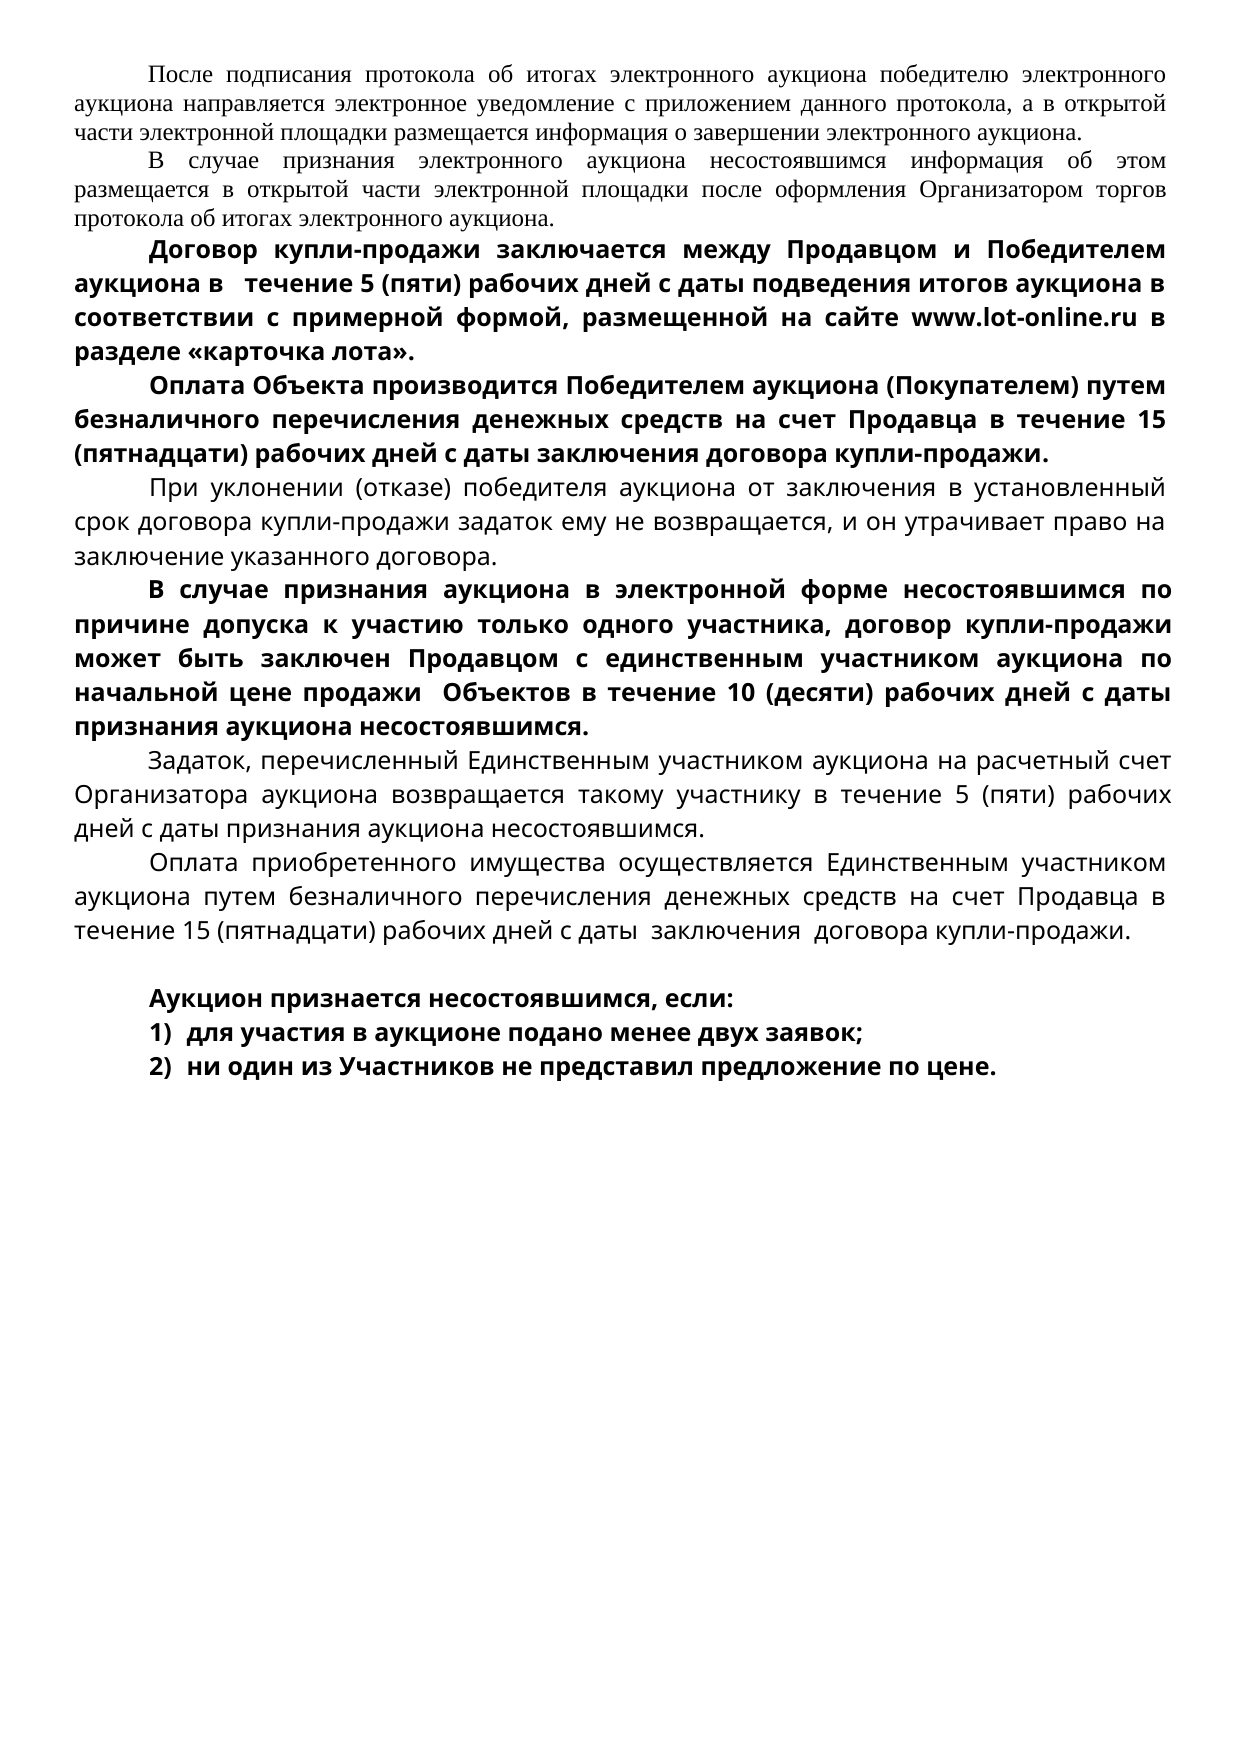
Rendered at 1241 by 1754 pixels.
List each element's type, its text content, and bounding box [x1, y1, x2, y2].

list для участия в аукционе подано менее двух заявок; [149, 1015, 1167, 1049]
text Задаток, перечисленный Единственным участником аукциона на расчетный счет Организатора аукциона возвращается такому участнику в течение 5 (пяти) рабочих дней с даты признания аукциона несостоявшимся. [74, 742, 1173, 845]
text Оплата приобретенного имущества осуществляется Единственным участником аукциона путем безналичного перечисления денежных средств на счет Продавца в течение 15 (пятнадцати) рабочих дней с даты заключения договора купли-продажи. [74, 845, 1167, 947]
list ни один из Участников не представил предложение по цене. [149, 1049, 1167, 1083]
text В случае признания электронного аукциона несостоявшимся информация об этом размещается в открытой части электронной площадки после оформления Организатором торгов протокола об итогах электронного аукциона. [74, 145, 1167, 232]
text Аукцион признается несостоявшимся, если: [74, 981, 1167, 1015]
text После подписания протокола об итогах электронного аукциона победителю электронного аукциона направляется электронное уведомление с приложением данного протокола, а в открытой части электронной площадки размещается информация о завершении электронного аукциона. [74, 59, 1167, 145]
text Оплата Объекта производится Победителем аукциона (Покупателем) путем безналичного перечисления денежных средств на счет Продавца в течение 15 (пятнадцати) рабочих дней с даты заключения договора купли-продажи. [74, 368, 1167, 470]
text Договор купли-продажи заключается между Продавцом и Победителем аукциона в течение 5 (пяти) рабочих дней с даты подведения итогов аукциона в соответствии с примерной формой, размещенной на сайте www.lot-online.ru в разделе «карточка лота». [74, 232, 1167, 368]
text В случае признания аукциона в электронной форме несостоявшимся по причине допуска к участию только одного участника, договор купли-продажи может быть заключен Продавцом с единственным участником аукциона по начальной цене продажи Объектов в течение 10 (десяти) рабочих дней с даты признания аукциона несостоявшимся. [74, 572, 1173, 742]
text При уклонении (отказе) победителя аукциона от заключения в установленный срок договора купли-продажи задаток ему не возвращается, и он утрачивает право на заключение указанного договора. [74, 470, 1167, 572]
